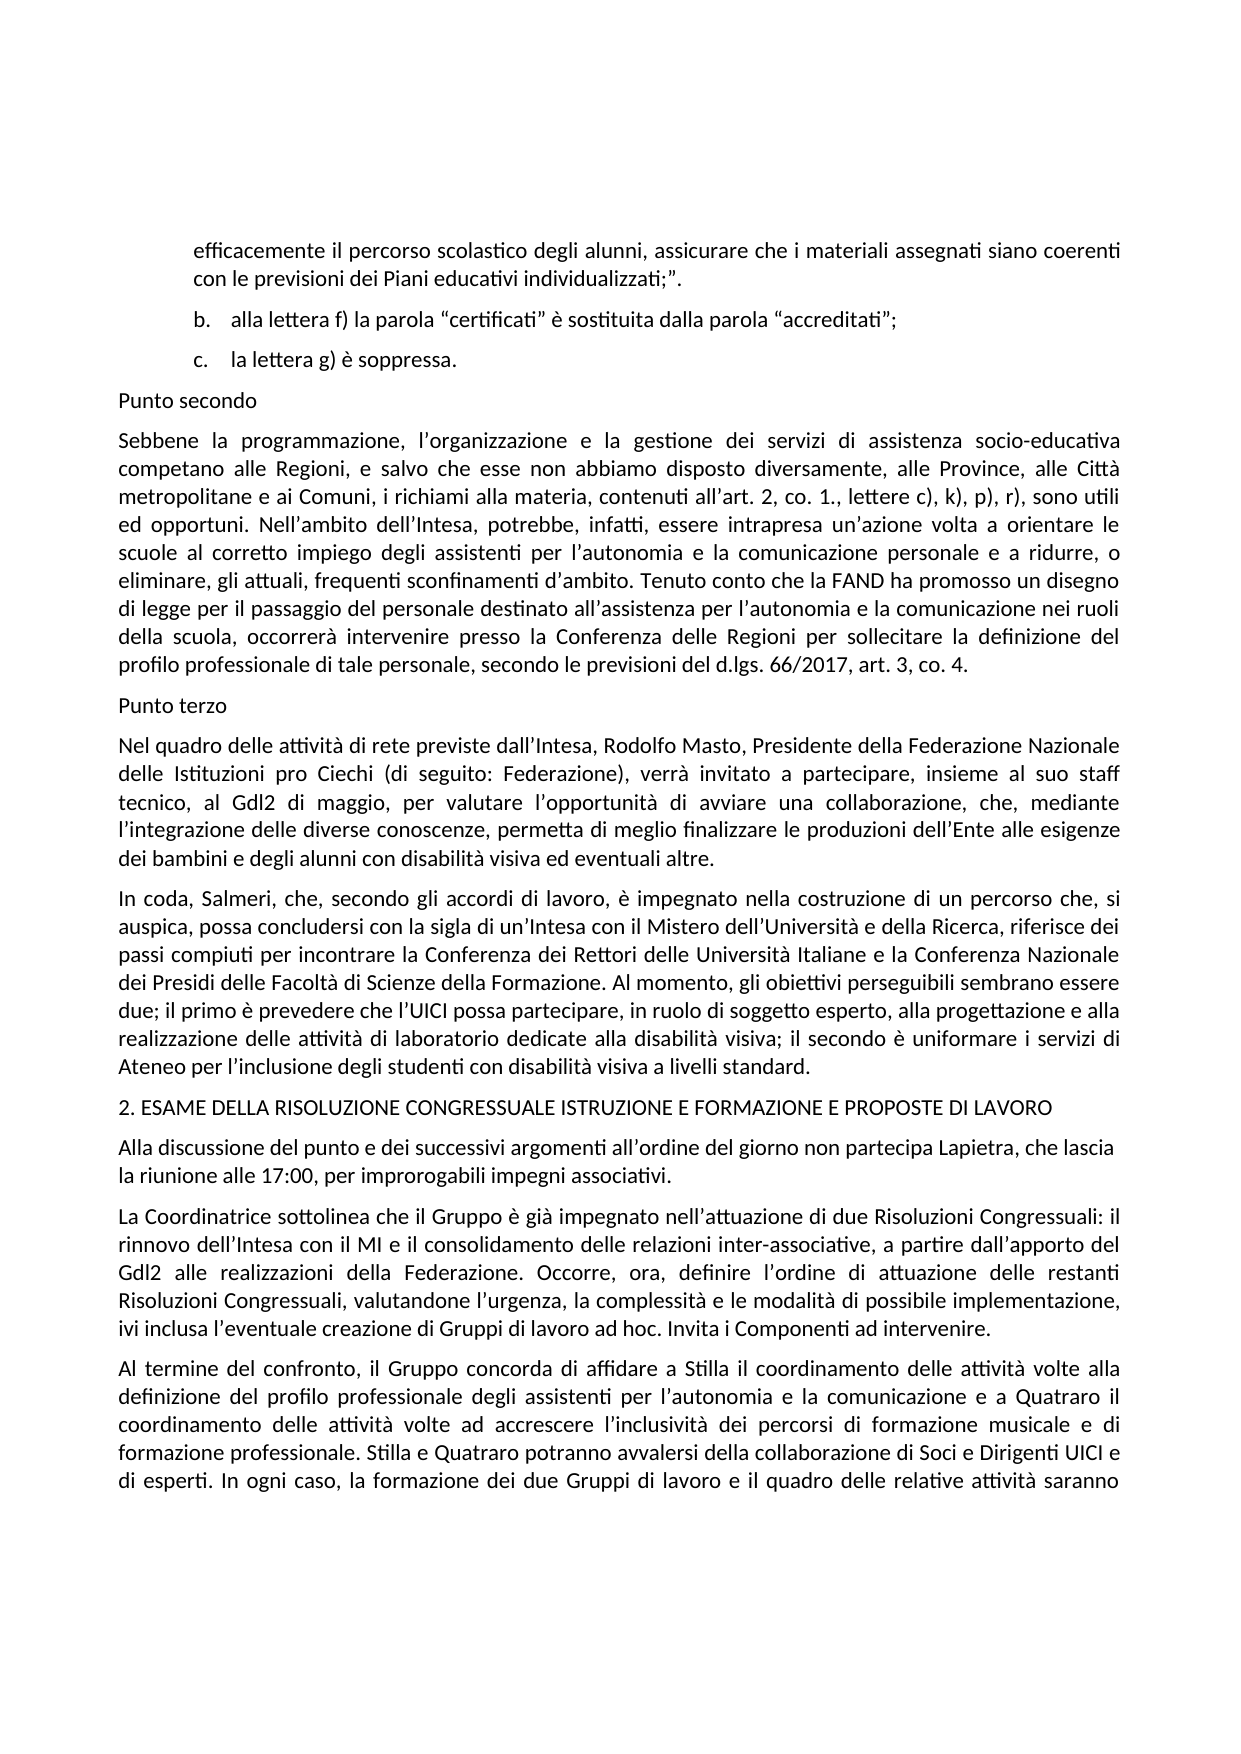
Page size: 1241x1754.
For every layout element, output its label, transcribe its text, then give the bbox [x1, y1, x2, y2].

text Alla discussione del punto e dei successivi argomenti all’ordine del giorno non partecipa Lapietra, che lascia la riunione alle 17:00, per improrogabili impegni associativi. [118, 1133, 1122, 1189]
list alla lettera f) la parola “certificati” è sostituita dalla parola “accreditati”; [193, 305, 1122, 333]
text La Coordinatrice sottolinea che il Gruppo è già impegnato nell’attuazione di due Risoluzioni Congressuali: il rinnovo dell’Intesa con il MI e il consolidamento delle relazioni inter-associative, a partire dall’apporto del Gdl2 alle realizzazioni della Federazione. Occorre, ora, definire l’ordine di attuazione delle restanti Risoluzioni Congressuali, valutandone l’urgenza, la complessità e le modalità di possibile implementazione, ivi inclusa l’eventuale creazione di Gruppi di lavoro ad hoc. Invita i Componenti ad intervenire. [118, 1202, 1122, 1342]
text 2. ESAME DELLA RISOLUZIONE CONGRESSUALE ISTRUZIONE E FORMAZIONE E PROPOSTE DI LAVORO [118, 1093, 1122, 1121]
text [193, 236, 1122, 292]
text Punto terzo [118, 691, 1122, 719]
text Sebbene la programmazione, l’organizzazione e la gestione dei servizi di assistenza socio-educativa competano alle Regioni, e salvo che esse non abbiamo disposto diversamente, alle Province, alle Città metropolitane e ai Comuni, i richiami alla materia, contenuti all’art. 2, co. 1., lettere c), k), p), r), sono utili ed opportuni. Nell’ambito dell’Intesa, potrebbe, infatti, essere intrapresa un’azione volta a orientare le scuole al corretto impiego degli assistenti per l’autonomia e la comunicazione personale e a ridurre, o eliminare, gli attuali, frequenti sconfinamenti d’ambito. Tenuto conto che la FAND ha promosso un disegno di legge per il passaggio del personale destinato all’assistenza per l’autonomia e la comunicazione nei ruoli della scuola, occorrerà intervenire presso la Conferenza delle Regioni per sollecitare la definizione del profilo professionale di tale personale, secondo le previsioni del d.lgs. 66/2017, art. 3, co. 4. [118, 426, 1122, 678]
text Nel quadro delle attività di rete previste dall’Intesa, Rodolfo Masto, Presidente della Federazione Nazionale delle Istituzioni pro Ciechi (di seguito: Federazione), verrà invitato a partecipare, insieme al suo staff tecnico, al Gdl2 di maggio, per valutare l’opportunità di avviare una collaborazione, che, mediante l’integrazione delle diverse conoscenze, permetta di meglio finalizzare le produzioni dell’Ente alle esigenze dei bambini e degli alunni con disabilità visiva ed eventuali altre. [118, 732, 1122, 872]
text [118, 1354, 1122, 1494]
text In coda, Salmeri, che, secondo gli accordi di lavoro, è impegnato nella costruzione di un percorso che, si auspica, possa concludersi con la sigla di un’Intesa con il Mistero dell’Università e della Ricerca, riferisce dei passi compiuti per incontrare la Conferenza dei Rettori delle Università Italiane e la Conferenza Nazionale dei Presidi delle Facoltà di Scienze della Formazione. Al momento, gli obiettivi perseguibili sembrano essere due; il primo è prevedere che l’UICI possa partecipare, in ruolo di soggetto esperto, alla progettazione e alla realizzazione delle attività di laboratorio dedicate alla disabilità visiva; il secondo è uniformare i servizi di Ateneo per l’inclusione degli studenti con disabilità visiva a livelli standard. [118, 884, 1122, 1080]
list la lettera g) è soppressa. [193, 345, 1122, 373]
text Punto secondo [118, 386, 1122, 414]
